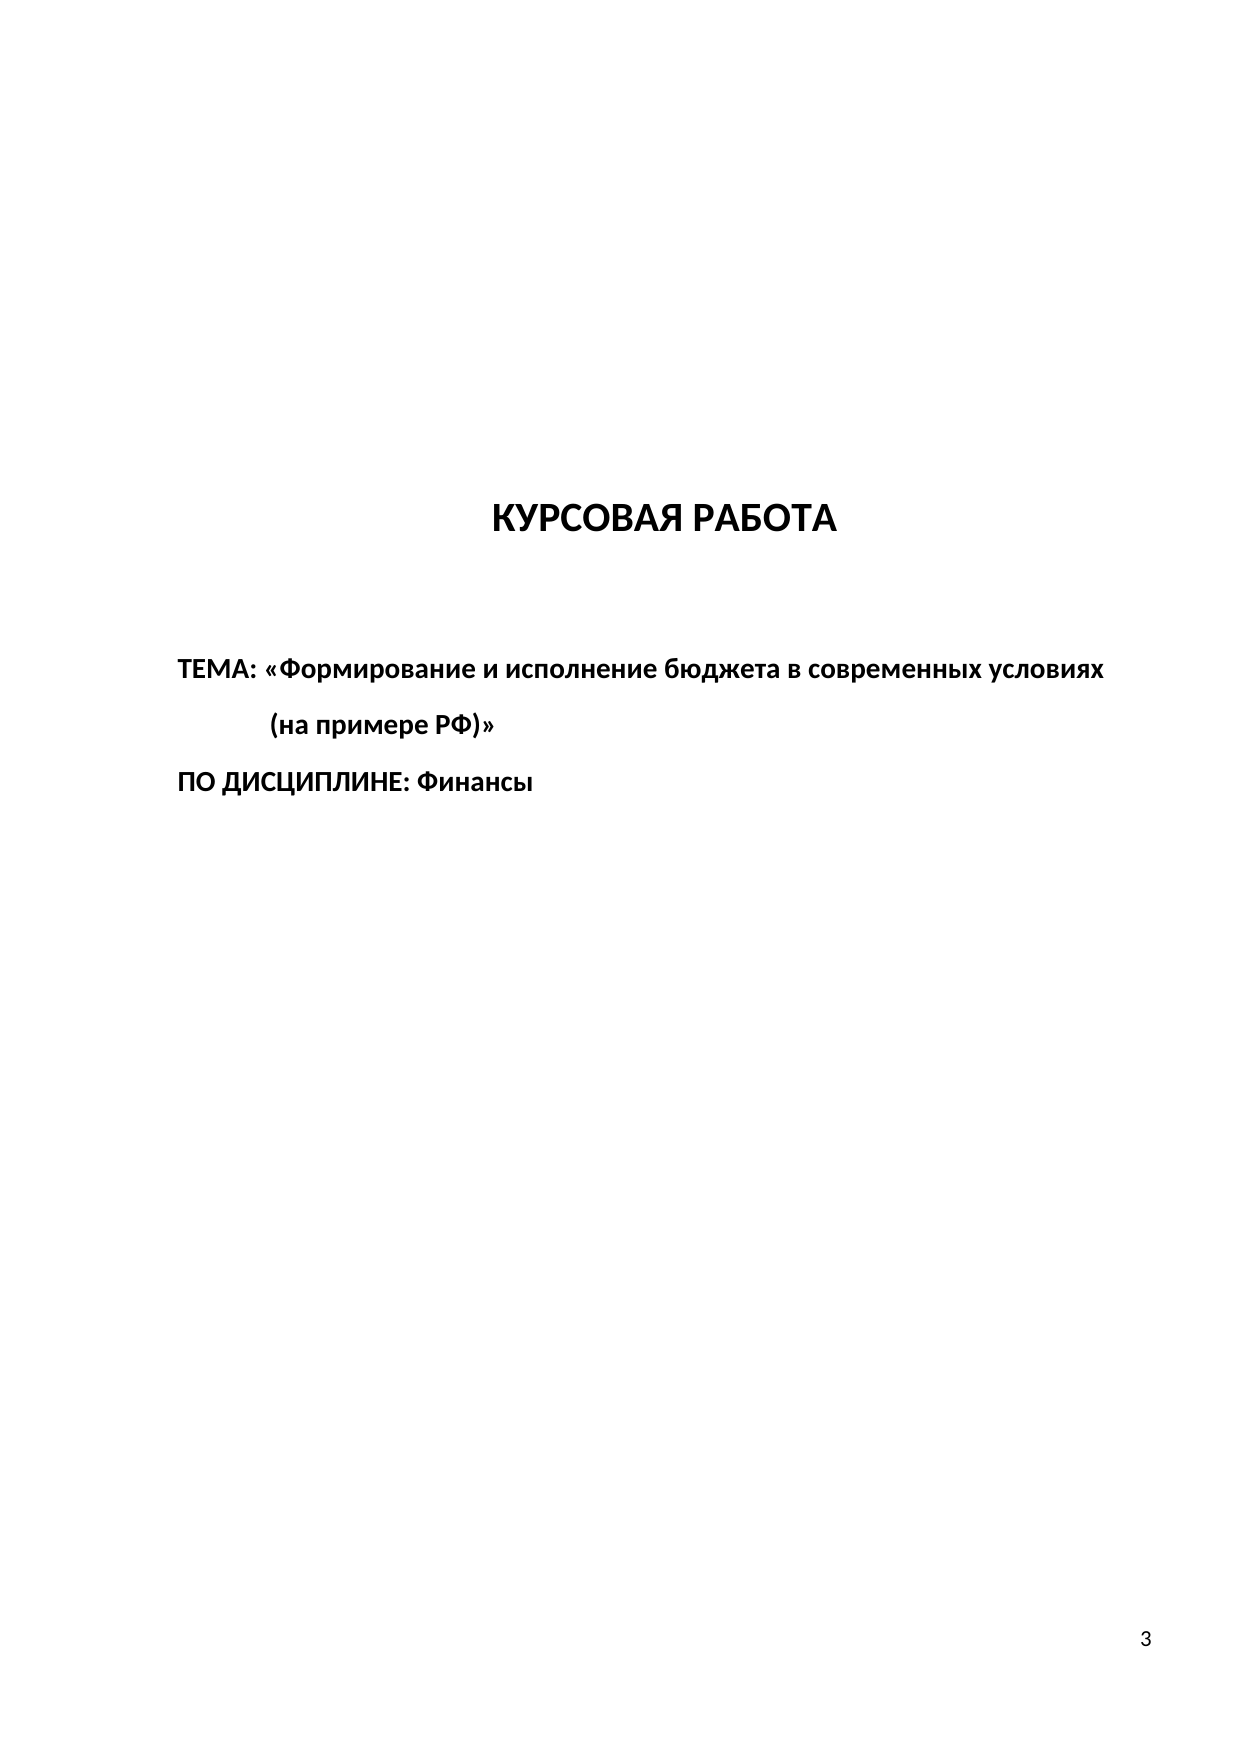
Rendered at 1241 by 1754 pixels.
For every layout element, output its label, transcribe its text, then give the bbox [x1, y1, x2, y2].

text КУРСОВАЯ РАБОТА [177, 491, 1152, 542]
text ТЕМА: «Формирование и исполнение бюджета в современных условиях [177, 650, 1152, 686]
text (на примере РФ)» [177, 706, 1152, 742]
text ПО ДИСЦИПЛИНЕ: Финансы [177, 763, 1152, 798]
